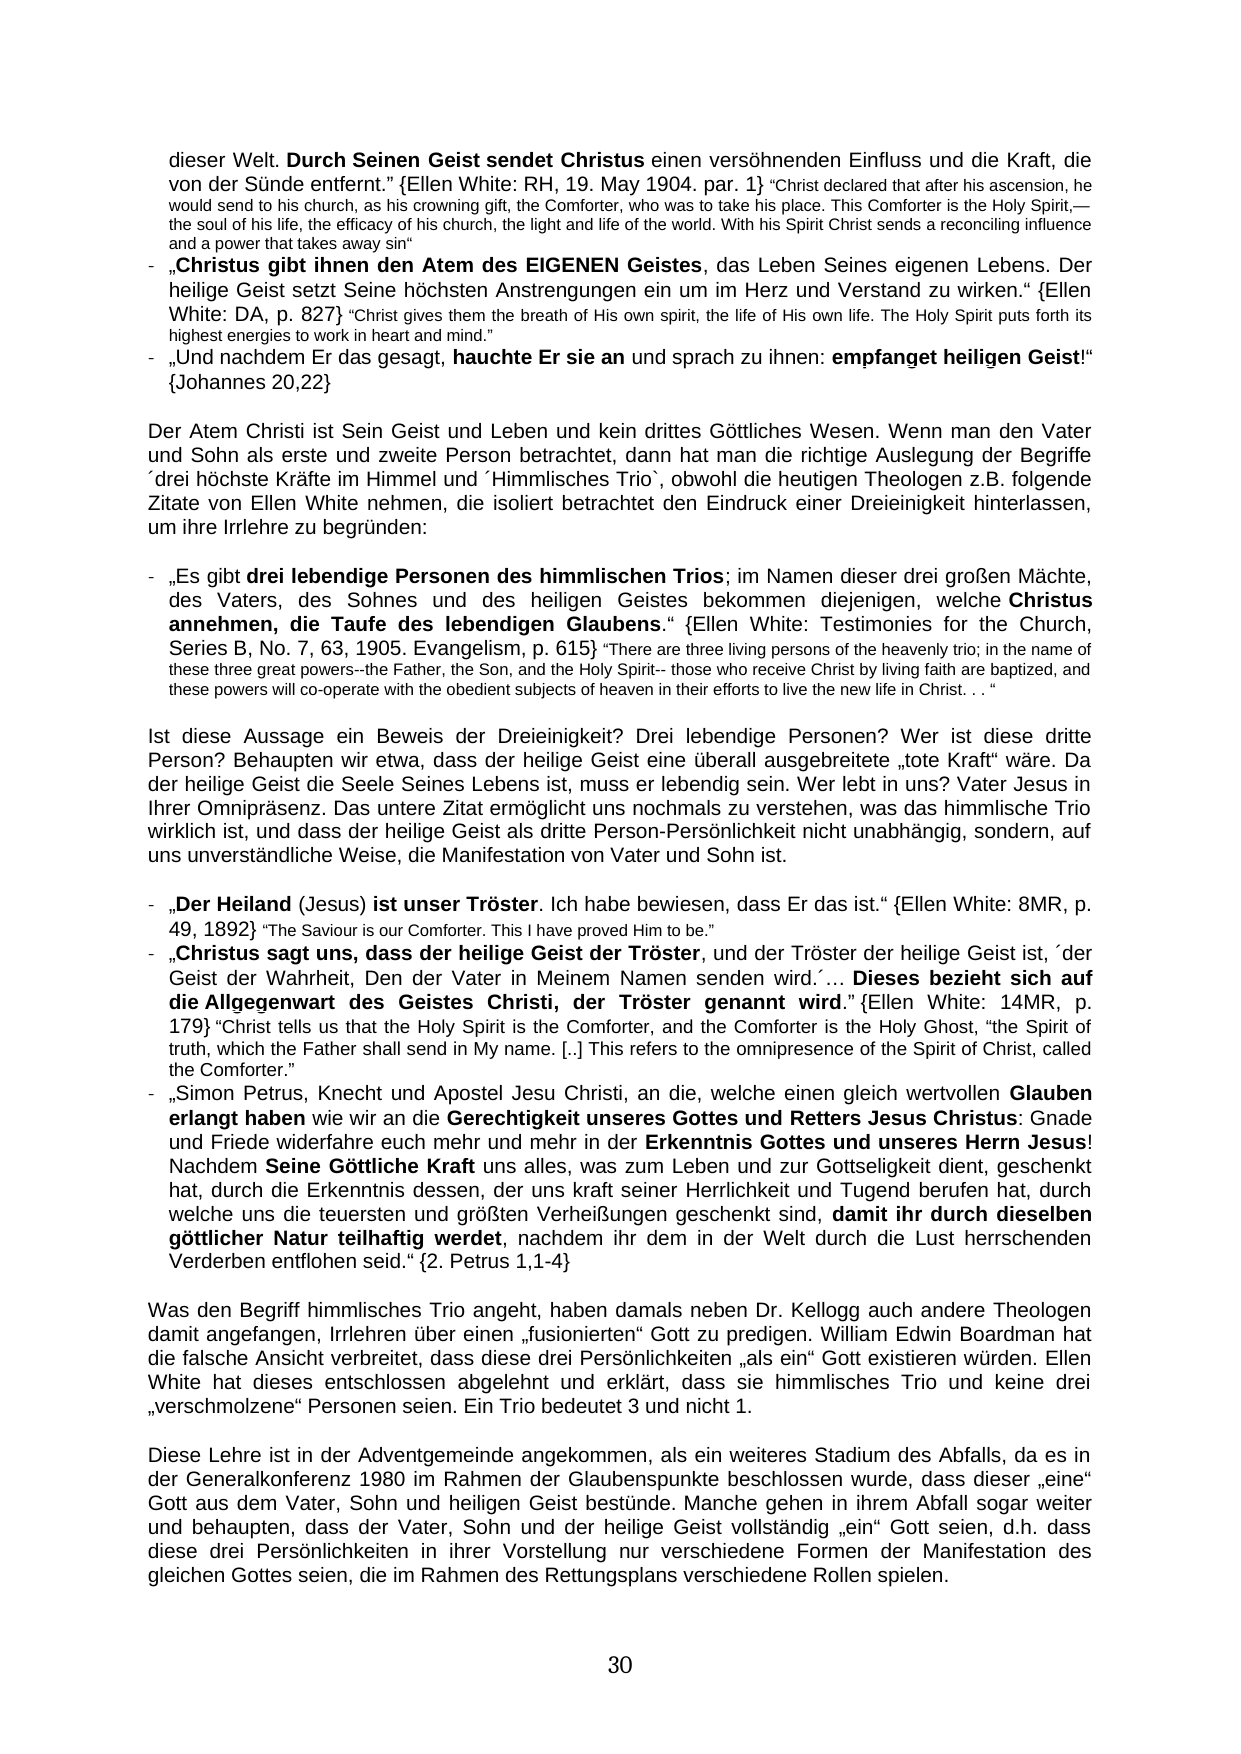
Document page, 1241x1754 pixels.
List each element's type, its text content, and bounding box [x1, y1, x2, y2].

list „Der Heiland (Jesus) ist unser Tröster. Ich habe bewiesen, dass Er das ist.“ {Ellen White: 8MR, p. 49, 1892} “The Saviour is our Comforter. This I have proved Him to be.” [148, 942, 1093, 991]
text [148, 1543, 1093, 1615]
text Ist diese Aussage ein Beweis der Dreieinigkeit? Drei lebendige Personen? Wer ist diese dritte Person? Behaupten wir etwa, dass der heilige Geist eine überall ausgebreitete „tote Kraft“ wäre. Da der heilige Geist die Seele Seines Lebens ist, muss er lebendig sein. Wer lebt in uns? Vater Jesus in Ihrer Omnipräsenz. Das untere Zitat ermöglicht uns nochmals zu verstehen, was das himmlische Trio wirklich ist, und dass der heilige Geist als dritte Person-Persönlichkeit nicht unabhängig, sondern, auf uns unverständliche Weise, die Manifestation von Vater und Sohn ist. [148, 773, 1093, 917]
text Der Atem Christi ist Sein Geist und Leben und kein drittes Göttliches Wesen. Wenn man den Vater und Sohn als erste und zweite Person betrachtet, dann hat man die richtige Auslegung der Begriffe ´drei höchste Kräfte im Himmel und ´Himmlisches Trio`, obwohl die heutigen Theologen z.B. folgende Zitate von Ellen White nehmen, die isoliert betrachtet den Eindruck einer Dreieinigkeit hinterlassen, um ihre Irrlehre zu begründen: [148, 469, 1093, 588]
list „Es gibt drei lebendige Personen des himmlischen Trios; im Namen dieser drei großen Mächte, des Vaters, des Sohnes und des heiligen Geistes bekommen diejenigen, welche Christus annehmen, die Taufe des lebendigen Glaubens.“ {Ellen White: Testimonies for the Church, Series B, No. 7, 63, 1905. Evangelism, p. 615} “There are three living persons of the heavenly trio; in the name of these three great powers--the Father, the Son, and the Holy Spirit-- those who receive Christ by living faith are baptized, and these powers will co-operate with the obedient subjects of heaven in their efforts to live the new life in Christ. . . “ [148, 613, 1093, 748]
text Was den Begriff himmlisches Trio angeht, haben damals neben Dr. Kellogg auch andere Theologen damit angefangen, Irrlehren über einen „fusionierten“ Gott zu predigen. William Edwin Boardman hat die falsche Ansicht verbreitet, dass diese drei Persönlichkeiten „als ein“ Gott existieren würden. Ellen White hat dieses entschlossen abgelehnt und erklärt, dass sie himmlisches Trio und keine drei „verschmolzene“ Personen seien. Ein Trio bedeutet 3 und nicht 1. [148, 1398, 1093, 1518]
list „Christus sagt uns, dass der heilige Geist der Tröster, und der Tröster der heilige Geist ist, ´der Geist der Wahrheit, Den der Vater in Meinem Namen senden wird.´… Dieses bezieht sich auf die Allgegenwart des Geistes Christi, der Tröster genannt wird.” {Ellen White: 14MR, p. 179} “Christ tells us that the Holy Spirit is the Comforter, and the Comforter is the Holy Ghost, “the Spirit of truth, which the Father shall send in My name. [..] This refers to the omnipresence of the Spirit of Christ, called the Comforter.” [148, 1016, 1093, 1156]
list „Christus gibt ihnen den Atem des EIGENEN Geistes, das Leben Seines eigenen Lebens. Der heilige Geist setzt Seine höchsten Anstrengungen ein um im Herz und Verstand zu wirken.“ {Ellen White: DA, p. 827} “Christ gives them the breath of His own spirit, the life of His own life. The Holy Spirit puts forth its highest energies to work in heart and mind.” [148, 278, 1093, 370]
list „Und nachdem Er das gesagt, hauchte Er sie an und sprach zu ihnen: empfanget heiligen Geist!“ {Johannes 20,22} [148, 395, 1093, 444]
list „Simon Petrus, Knecht und Apostel Jesu Christi, an die, welche einen gleich wertvollen Glauben erlangt haben wie wir an die Gerechtigkeit unseres Gottes und Retters Jesus Christus: Gnade und Friede widerfahre euch mehr und mehr in der Erkenntnis Gottes und unseres Herrn Jesus! Nachdem Seine Göttliche Kraft uns alles, was zum Leben und zur Gottseligkeit dient, geschenkt hat, durch die Erkenntnis dessen, der uns kraft seiner Herrlichkeit und Tugend berufen hat, durch welche uns die teuersten und größten Verheißungen geschenkt sind, damit ihr durch dieselben göttlicher Natur teilhaftig werdet, nachdem ihr dem in der Welt durch die Lust herrschenden Verderben entflohen seid.“ {2. Petrus 1,1-4} [148, 1181, 1093, 1373]
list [148, 148, 1093, 253]
